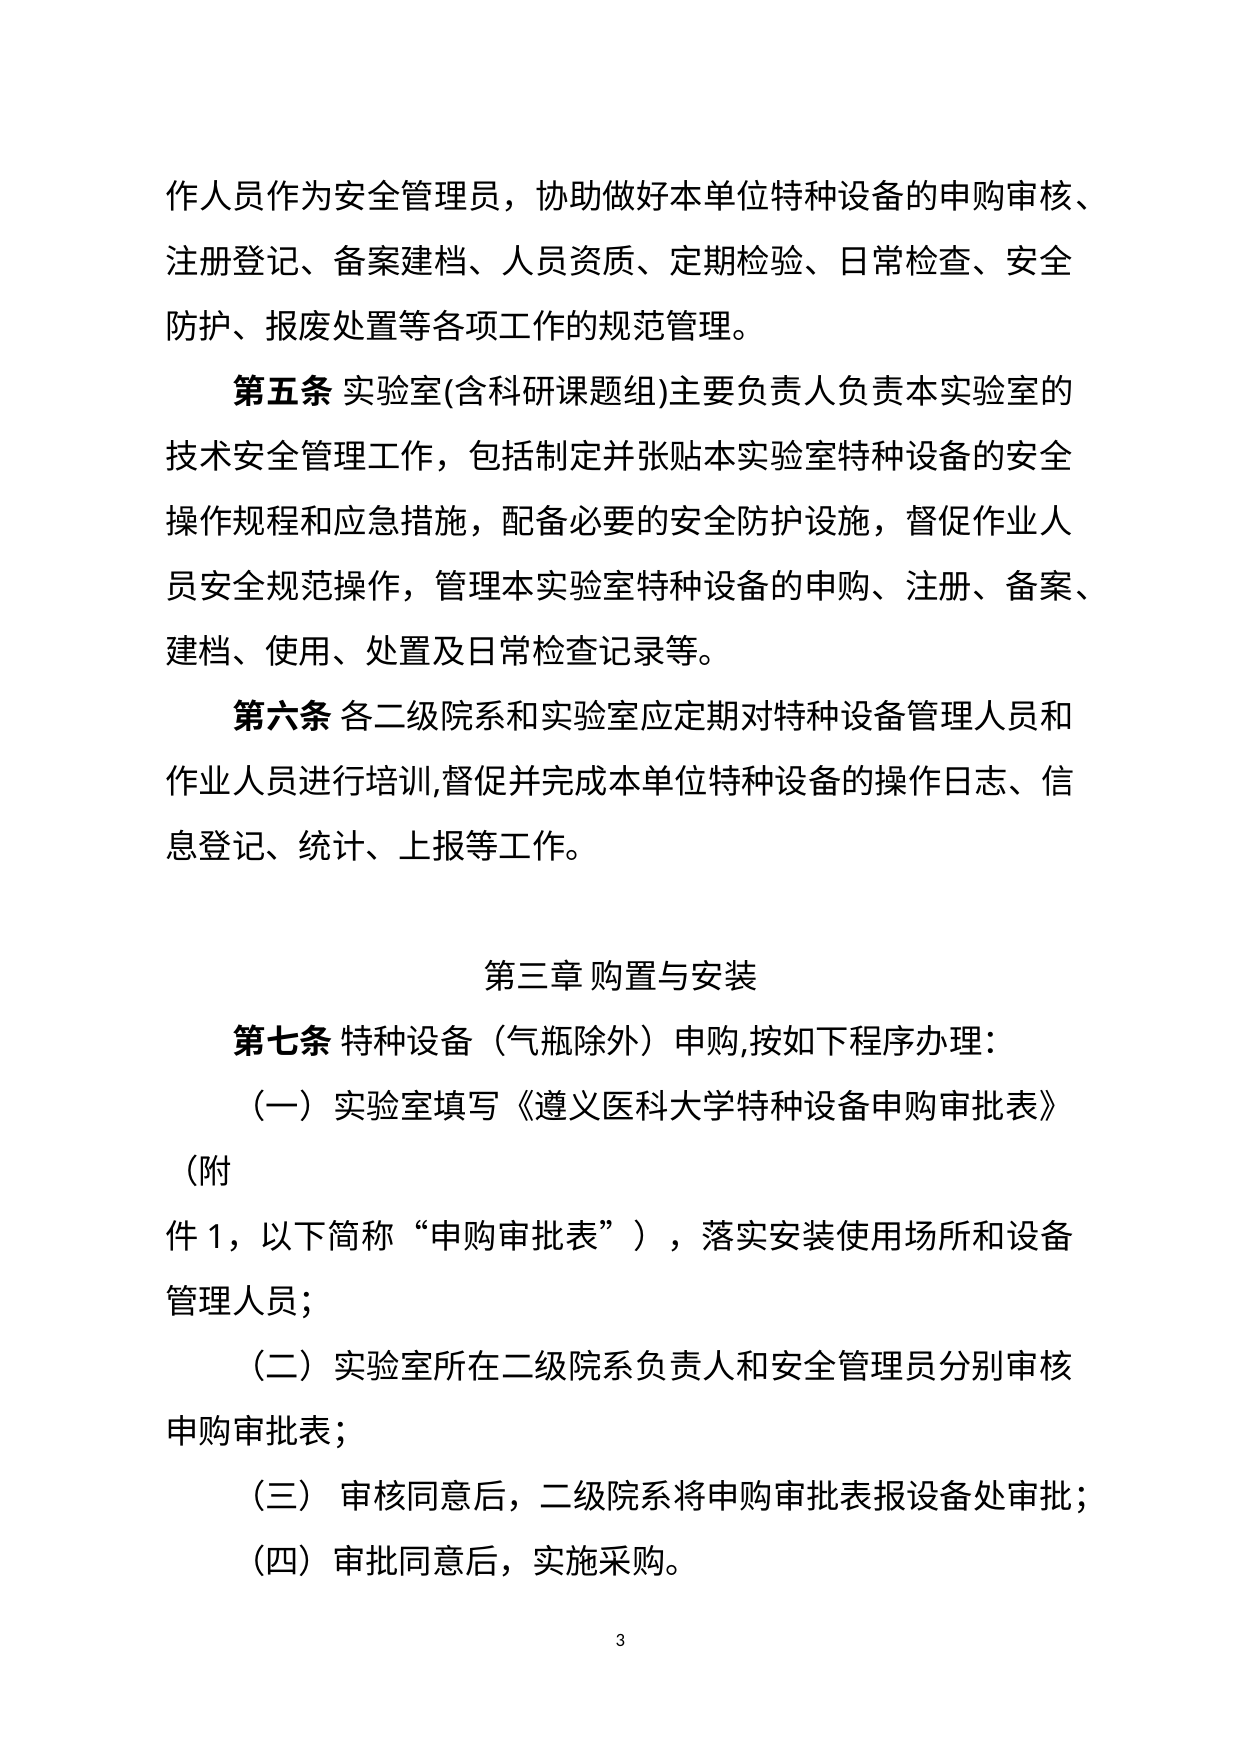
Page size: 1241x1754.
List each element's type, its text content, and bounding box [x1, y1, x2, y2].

text （四）审批同意后，实施采购。 [165, 1527, 1075, 1592]
text （三） 审核同意后，二级院系将申购审批表报设备处审批； [165, 1462, 1075, 1527]
text 第五条 实验室(含科研课题组)主要负责人负责本实验室的技术安全管理工作，包括制定并张贴本实验室特种设备的安全操作规程和应急措施，配备必要的安全防护设施，督促作业人员安全规范操作，管理本实验室特种设备的申购、注册、备案、建档、使用、处置及日常检查记录等。 [165, 357, 1075, 682]
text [165, 162, 1075, 357]
text 第七条 特种设备（气瓶除外）申购,按如下程序办理： [165, 1007, 1075, 1072]
text （一）实验室填写《遵义医科大学特种设备申购审批表》（附 [165, 1072, 1075, 1202]
text （二）实验室所在二级院系负责人和安全管理员分别审核申购审批表； [165, 1332, 1075, 1462]
text 第六条 各二级院系和实验室应定期对特种设备管理人员和作业人员进行培训,督促并完成本单位特种设备的操作日志、信息登记、统计、上报等工作。 [165, 682, 1075, 877]
text 件1，以下简称“申购审批表”），落实安装使用场所和设备管理人员； [165, 1202, 1075, 1332]
text 第三章 购置与安装 [165, 942, 1075, 1007]
